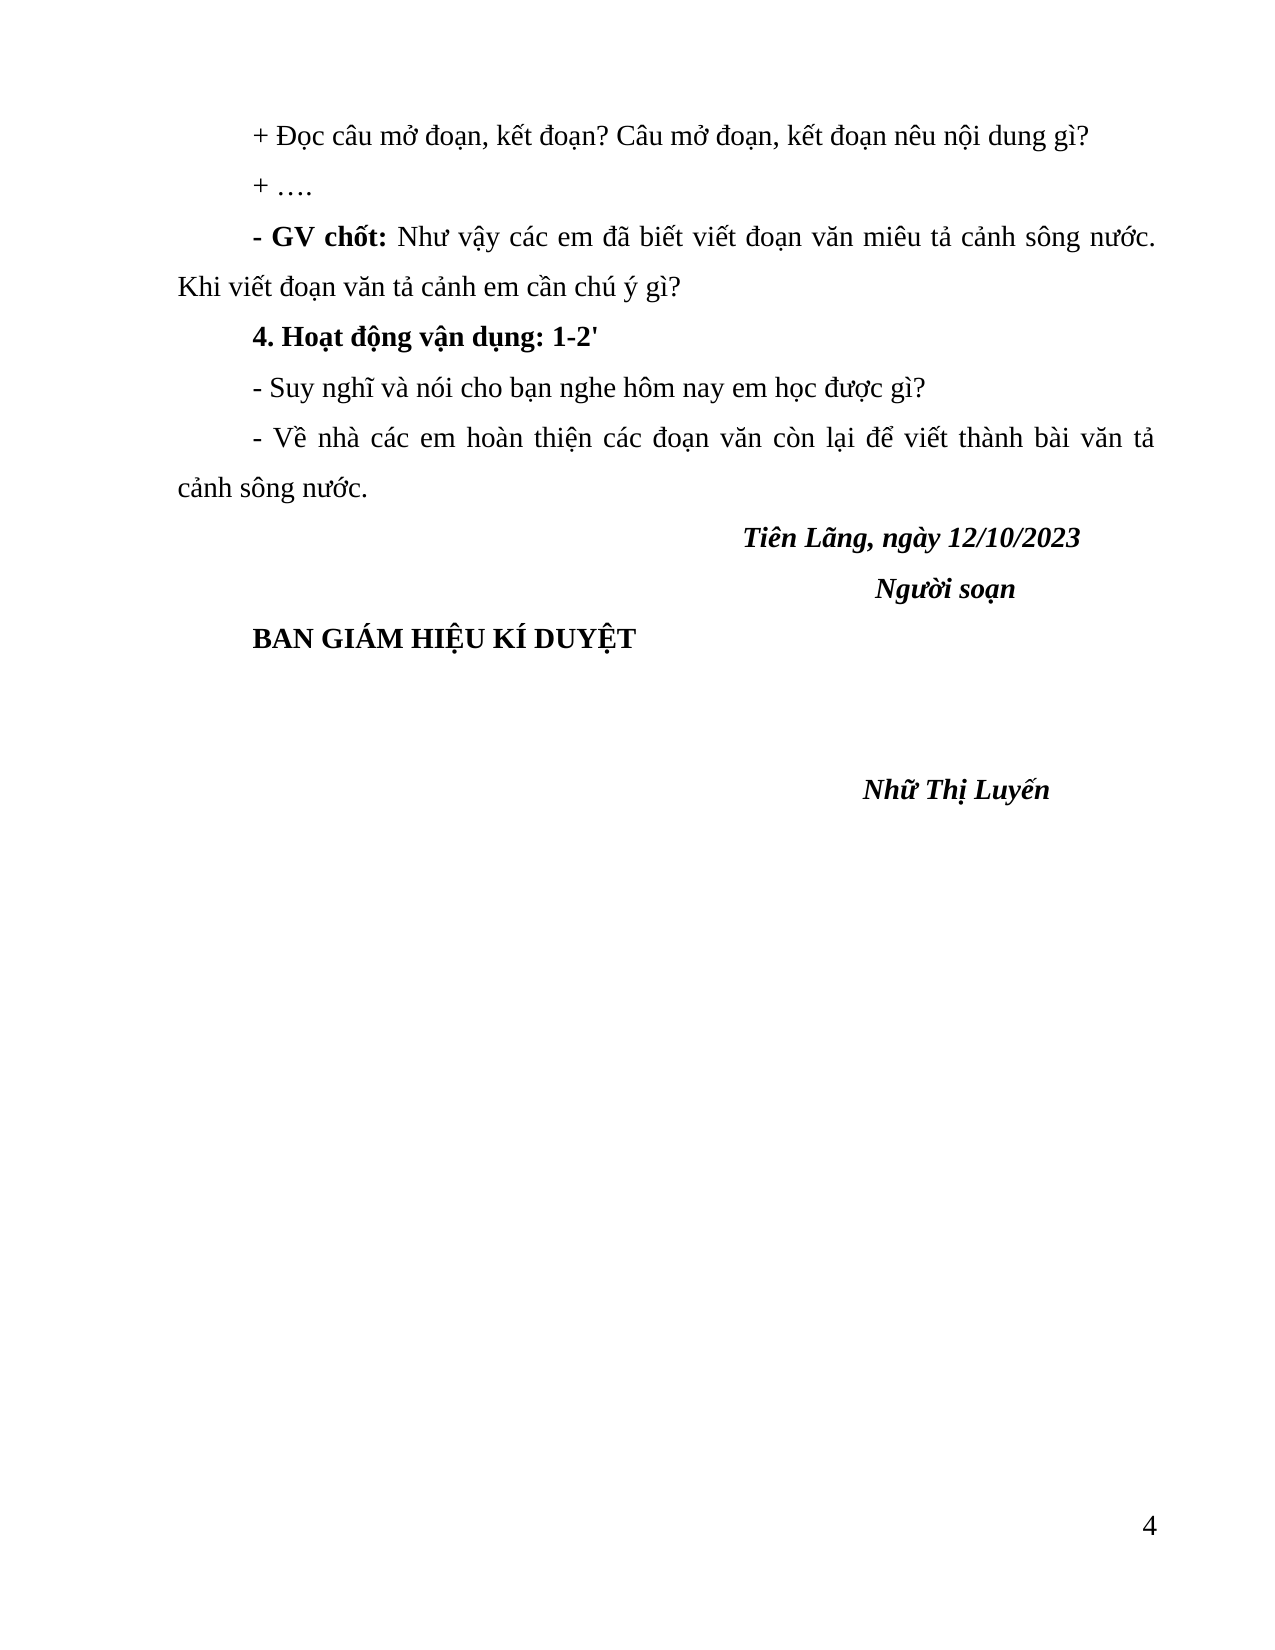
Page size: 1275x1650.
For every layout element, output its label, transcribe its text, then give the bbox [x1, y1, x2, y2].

text Người soạn [177, 571, 1157, 604]
text - GV chốt: Như vậy các em đã biết viết đoạn văn miêu tả cảnh sông nước. Khi viết đoạn văn tả cảnh em cần chú ý gì? [177, 219, 1157, 303]
text 4. Hoạt động vận dụng: 1-2' [177, 319, 1157, 353]
text + …. [177, 168, 1157, 202]
text Tiên Lãng, ngày 12/10/2023 [177, 521, 1157, 554]
text BAN GIÁM HIỆU KÍ DUYỆT [177, 621, 1157, 655]
text - Suy nghĩ và nói cho bạn nghe hôm nay em học được gì? [177, 370, 1157, 403]
text Nhữ Thị Luyến [177, 772, 1157, 806]
text + Đọc câu mở đoạn, kết đoạn? Câu mở đoạn, kết đoạn nêu nội dung gì? [177, 118, 1157, 152]
text - Về nhà các em hoàn thiện các đoạn văn còn lại để viết thành bài văn tả cảnh sông nước. [177, 420, 1157, 504]
